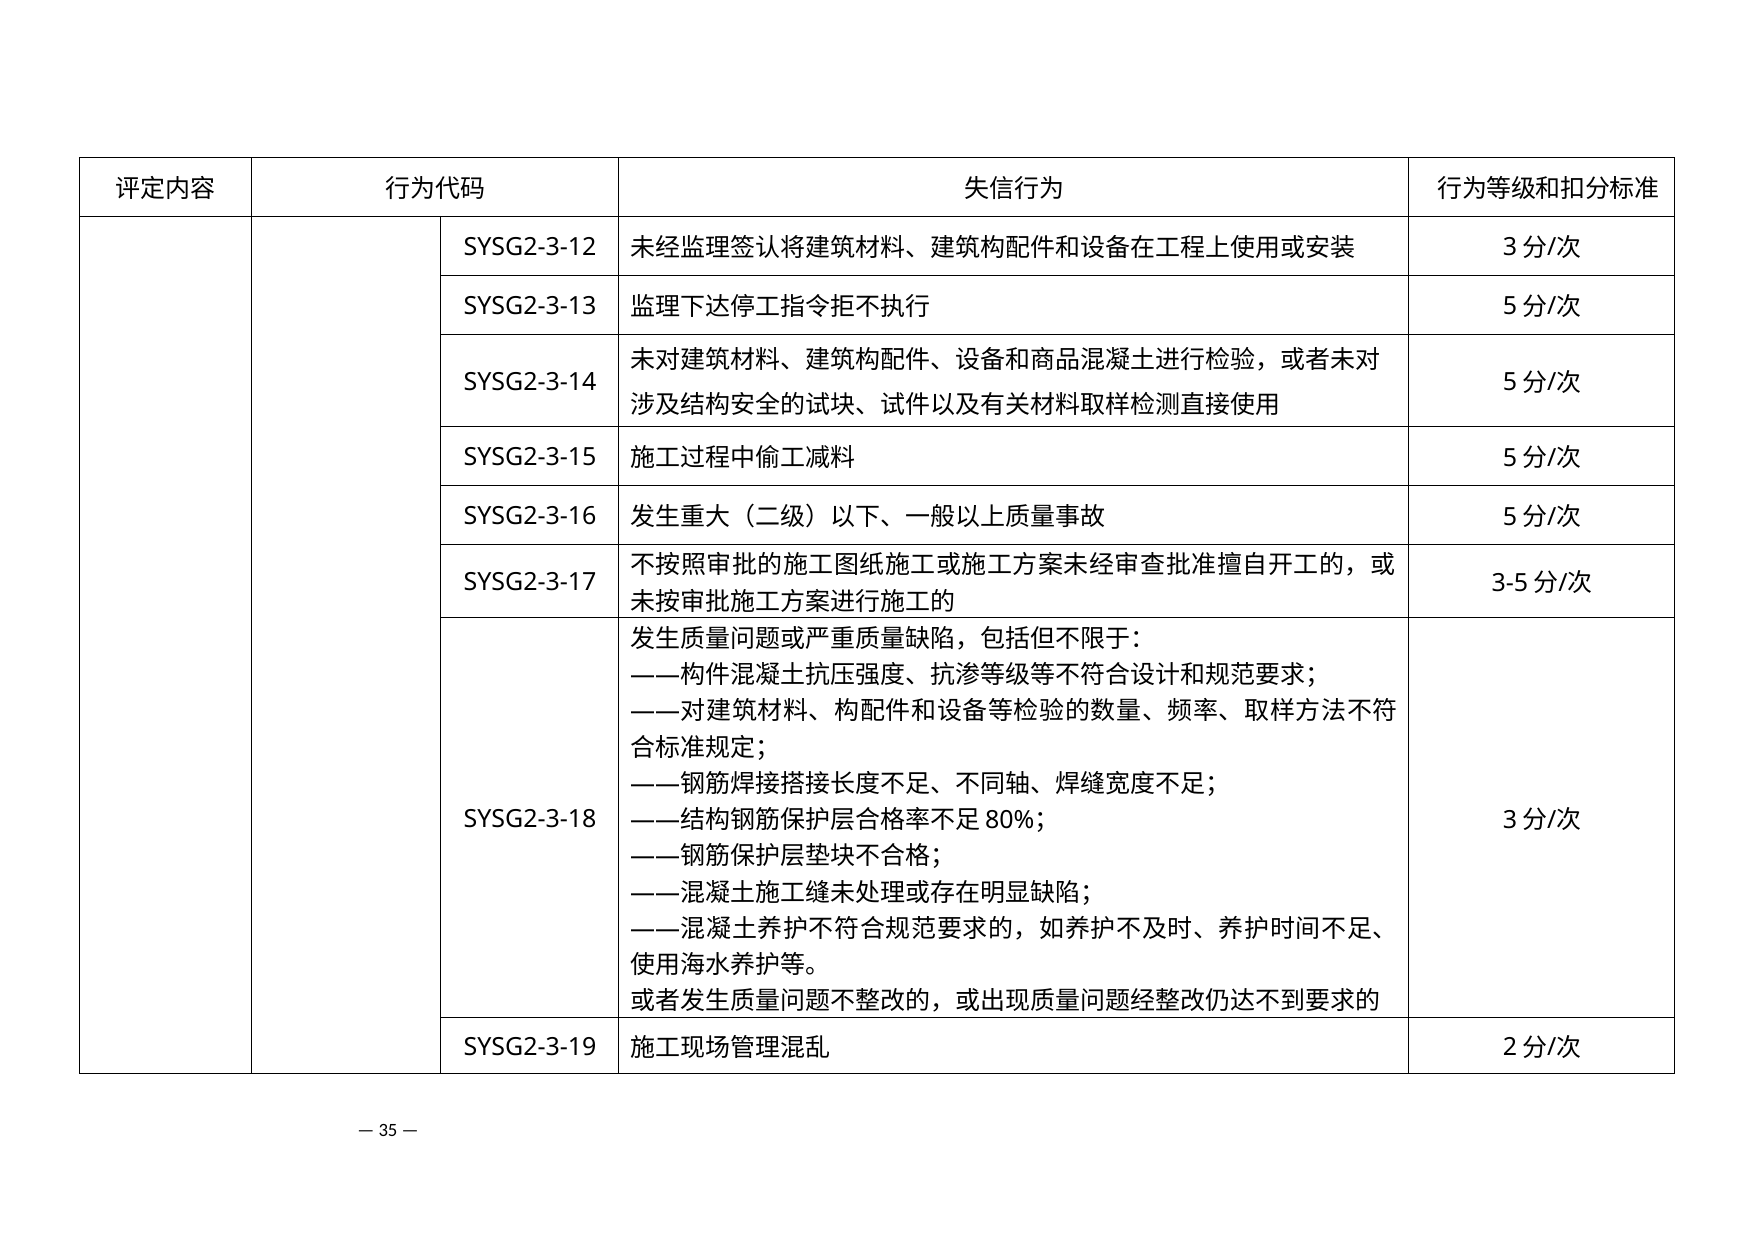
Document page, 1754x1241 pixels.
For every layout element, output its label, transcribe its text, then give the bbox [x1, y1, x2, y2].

table_cell 5分/次 [1409, 486, 1674, 544]
table_header 行为代码 [252, 158, 618, 216]
table_cell 施工过程中偷工减料 [619, 427, 1408, 484]
table_cell 不按照审批的施工图纸施工或施工方案未经审查批准擅自开工的，或未按审批施工方案进行施工的 [619, 545, 1408, 617]
table_cell 3分/次 [1409, 618, 1674, 1017]
table_cell 未对建筑材料、建筑构配件、设备和商品混凝土进行检验，或者未对涉及结构安全的试块、试件以及有关材料取样检测直接使用 [619, 335, 1408, 426]
table_header 行为等级和扣分标准 [1409, 158, 1674, 216]
table_cell SYSG2-3-15 [441, 427, 618, 484]
table_cell SYSG2-3-14 [441, 335, 618, 426]
table_cell 监理下达停工指令拒不执行 [619, 276, 1408, 334]
table_cell SYSG2-3-19 [441, 1018, 618, 1073]
table_cell SYSG2-3-18 [441, 618, 618, 1017]
table_cell 施工现场管理混乱 [619, 1018, 1408, 1073]
table_cell SYSG2-3-12 [441, 217, 618, 275]
table_cell SYSG2-3-16 [441, 486, 618, 544]
table_cell 5分/次 [1409, 427, 1674, 484]
table_header 评定内容 [80, 158, 251, 216]
table_cell 5分/次 [1409, 276, 1674, 334]
table_cell SYSG2-3-17 [441, 545, 618, 617]
table_cell 发生重大（二级）以下、一般以上质量事故 [619, 486, 1408, 544]
table_cell SYSG2-3-13 [441, 276, 618, 334]
table_cell 3-5分/次 [1409, 545, 1674, 617]
table_header 失信行为 [619, 158, 1408, 216]
table_cell 发生质量问题或严重质量缺陷，包括但不限于： ——构件混凝土抗压强度、抗渗等级等不符合设计和规范要求； ——对建筑材料、构配件和设备等检验的数量、频率、取样方法不符合标准规定； ——钢筋焊接搭接长度不足、不同轴、焊缝宽度不足； ——结构钢筋保护层合格率不足80%； ——钢筋保护层垫块不合格； ——混凝土施工缝未处理或存在明显缺陷； ——混凝土养护不符合规范要求的，如养护不及时、养护时间不足、使用海水养护等。 或者发生质量问题不整改的，或出现质量问题经整改仍达不到要求的 [619, 618, 1408, 1017]
table_cell 5分/次 [1409, 335, 1674, 426]
table_cell 2分/次 [1409, 1018, 1674, 1073]
table_cell 未经监理签认将建筑材料、建筑构配件和设备在工程上使用或安装 [619, 217, 1408, 275]
table_cell 3分/次 [1409, 217, 1674, 275]
